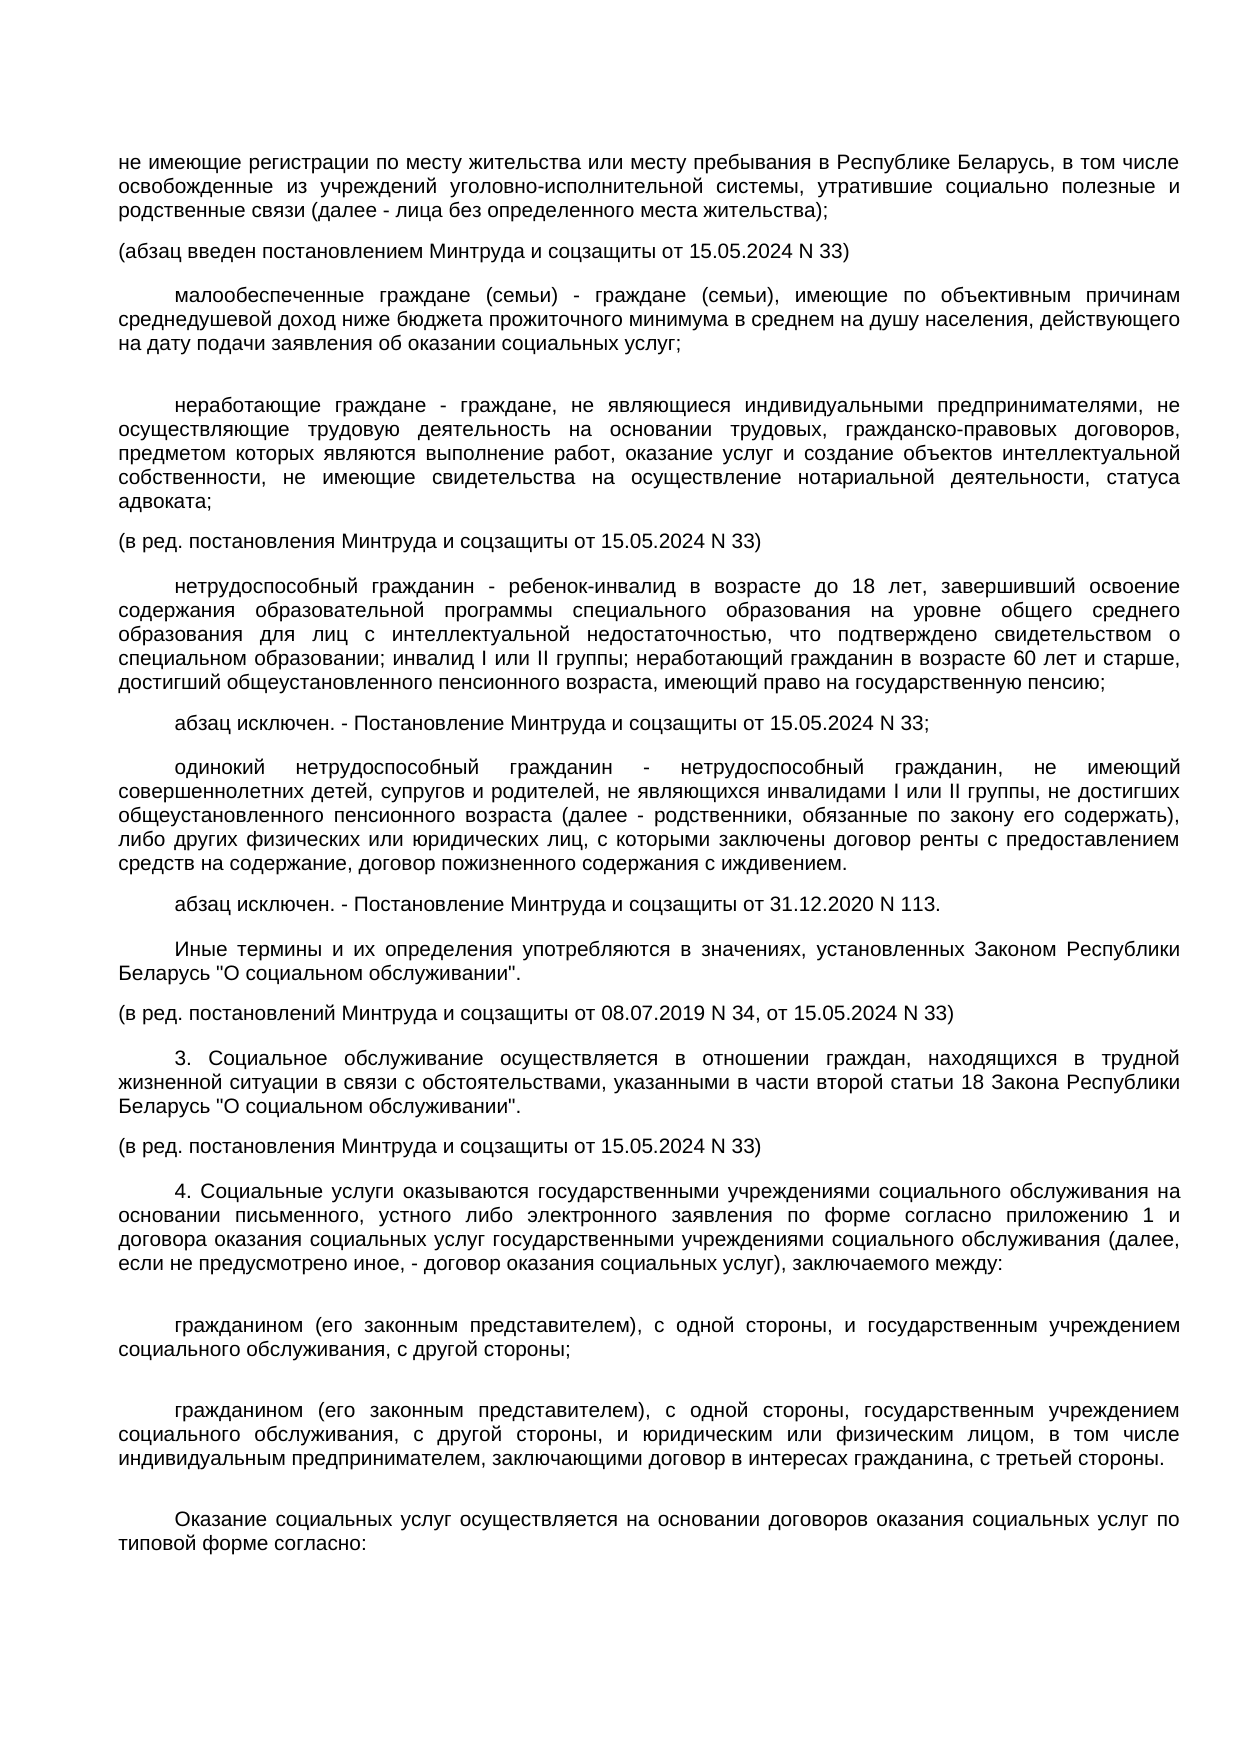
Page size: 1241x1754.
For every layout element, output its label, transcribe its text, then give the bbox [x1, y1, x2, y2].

text одинокий нетрудоспособный гражданин - нетрудоспособный гражданин, не имеющий совершеннолетних детей, супругов и родителей, не являющихся инвалидами I или II группы, не достигших общеустановленного пенсионного возраста (далее - родственники, обязанные по закону его содержать), либо других физических или юридических лиц, с которыми заключены договор ренты с предоставлением средств на содержание, договор пожизненного содержания с иждивением. [118, 755, 1181, 875]
text 4. Социальные услуги оказываются государственными учреждениями социального обслуживания на основании письменного, устного либо электронного заявления по форме согласно приложению 1 и договора оказания социальных услуг государственными учреждениями социального обслуживания (далее, если не предусмотрено иное, - договор оказания социальных услуг), заключаемого между: [118, 1179, 1181, 1275]
text абзац исключен. - Постановление Минтруда и соцзащиты от 15.05.2024 N 33; [118, 710, 1181, 734]
text гражданином (его законным представителем), с одной стороны, и государственным учреждением социального обслуживания, с другой стороны; [118, 1312, 1181, 1360]
text (в ред. постановлений Минтруда и соцзащиты от 08.07.2019 N 34, от 15.05.2024 N 33) [118, 1001, 1181, 1025]
text гражданином (его законным представителем), с одной стороны, государственным учреждением социального обслуживания, с другой стороны, и юридическим или физическим лицом, в том числе индивидуальным предпринимателем, заключающими договор в интересах гражданина, с третьей стороны. [118, 1398, 1181, 1470]
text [118, 150, 1181, 222]
text Иные термины и их определения употребляются в значениях, установленных Законом Республики Беларусь "О социальном обслуживании". [118, 936, 1181, 984]
text абзац исключен. - Постановление Минтруда и соцзащиты от 31.12.2020 N 113. [118, 892, 1181, 916]
text 3. Социальное обслуживание осуществляется в отношении граждан, находящихся в трудной жизненной ситуации в связи с обстоятельствами, указанными в части второй статьи 18 Закона Республики Беларусь "О социальном обслуживании". [118, 1046, 1181, 1118]
text неработающие граждане - граждане, не являющиеся индивидуальными предпринимателями, не осуществляющие трудовую деятельность на основании трудовых, гражданско-правовых договоров, предметом которых являются выполнение работ, оказание услуг и создание объектов интеллектуальной собственности, не имеющие свидетельства на осуществление нотариальной деятельности, статуса адвоката; [118, 393, 1181, 512]
text нетрудоспособный гражданин - ребенок-инвалид в возрасте до 18 лет, завершивший освоение содержания образовательной программы специального образования на уровне общего среднего образования для лиц с интеллектуальной недостаточностью, что подтверждено свидетельством о специальном образовании; инвалид I или II группы; неработающий гражданин в возрасте 60 лет и старше, достигший общеустановленного пенсионного возраста, имеющий право на государственную пенсию; [118, 574, 1181, 694]
text (в ред. постановления Минтруда и соцзащиты от 15.05.2024 N 33) [118, 1134, 1181, 1158]
text (в ред. постановления Минтруда и соцзащиты от 15.05.2024 N 33) [118, 529, 1181, 553]
text (абзац введен постановлением Минтруда и соцзащиты от 15.05.2024 N 33) [118, 238, 1181, 262]
text малообеспеченные граждане (семьи) - граждане (семьи), имеющие по объективным причинам среднедушевой доход ниже бюджета прожиточного минимума в среднем на душу населения, действующего на дату подачи заявления об оказании социальных услуг; [118, 283, 1181, 355]
text Оказание социальных услуг осуществляется на основании договоров оказания социальных услуг по типовой форме согласно: [118, 1507, 1181, 1555]
